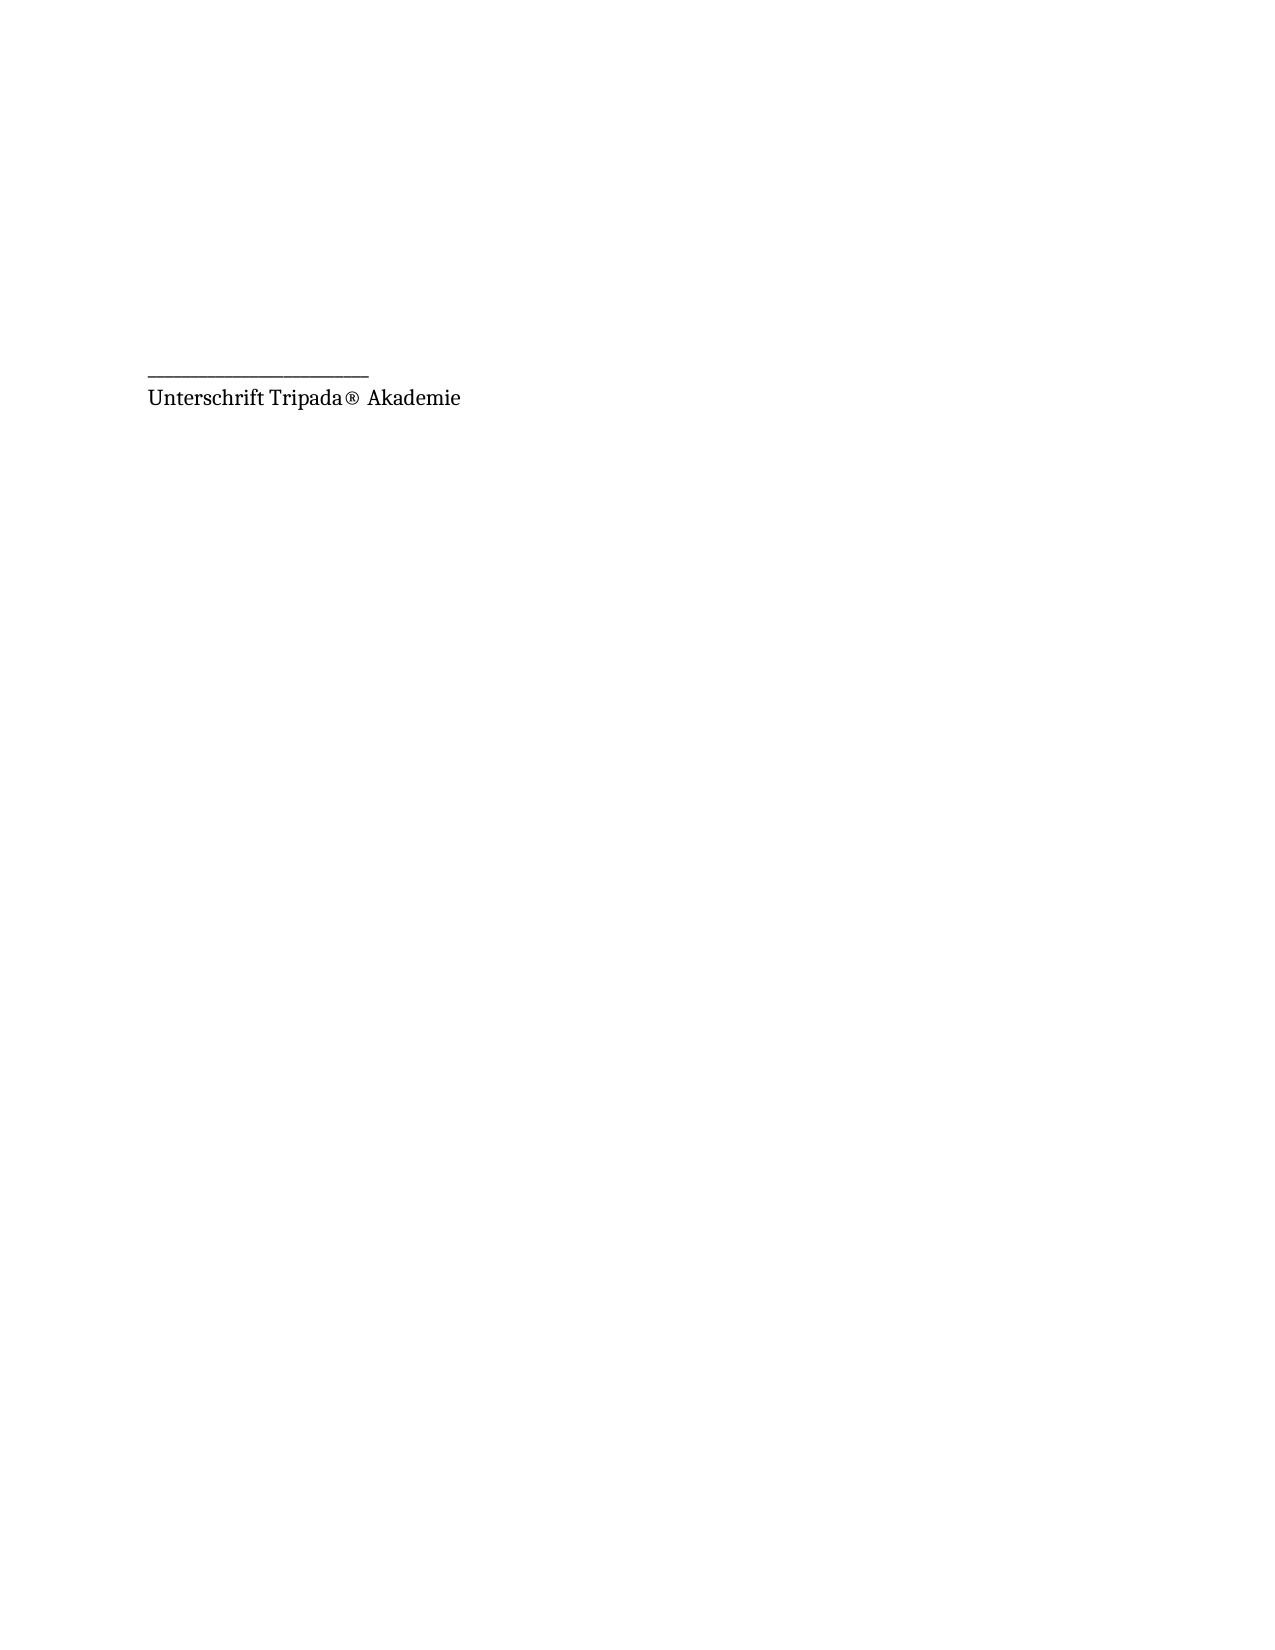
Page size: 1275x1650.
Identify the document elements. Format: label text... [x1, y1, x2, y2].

text __________________________ Unterschrift Tripada® Akademie [148, 354, 1127, 411]
